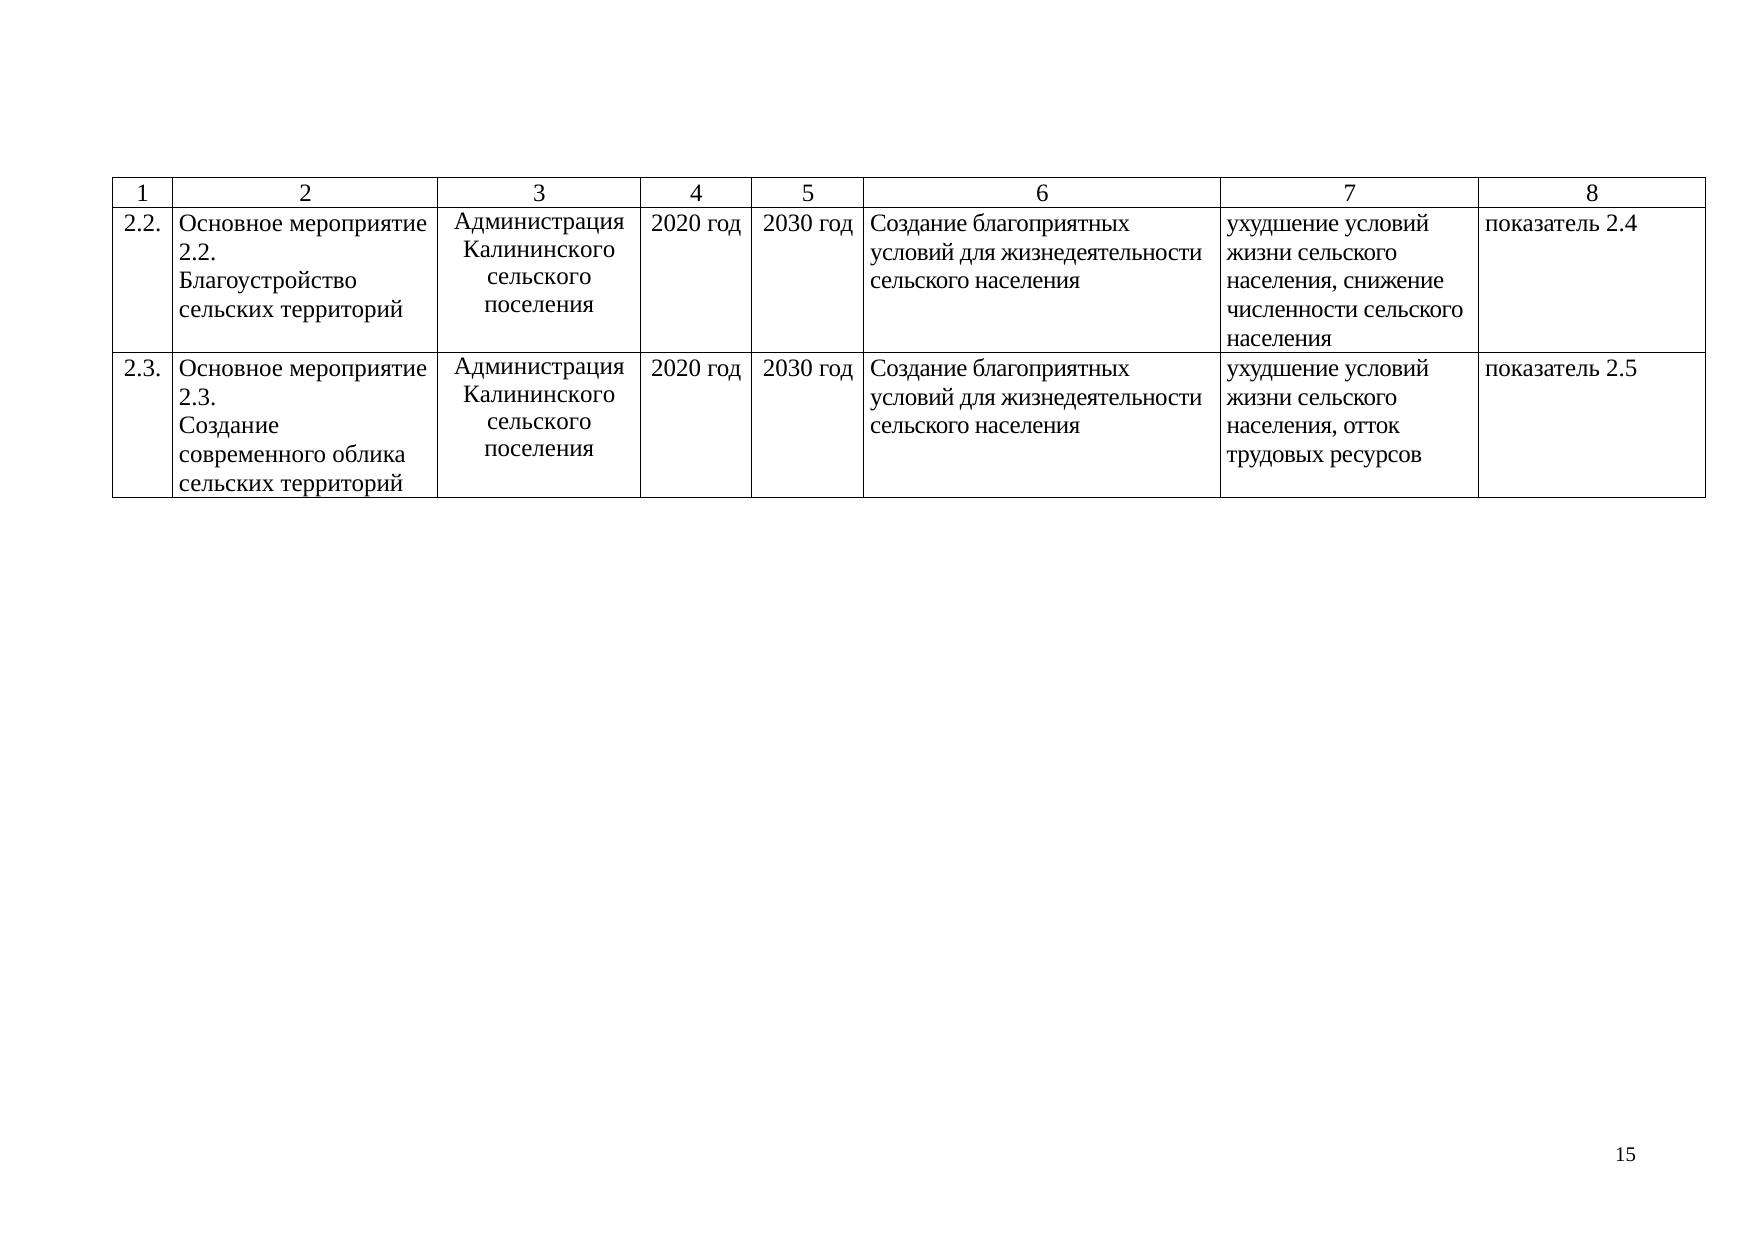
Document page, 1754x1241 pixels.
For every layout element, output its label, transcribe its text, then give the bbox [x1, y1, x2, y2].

table_cell показатель 2.4 [1479, 208, 1705, 352]
table_cell ухудшение условий жизни сельского населения, снижение численности сельского населения [1221, 208, 1478, 352]
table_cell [438, 208, 640, 352]
table_header 8 [1479, 178, 1705, 207]
table_header 1 [113, 178, 172, 207]
table_cell ухудшение условий жизни сельского населения, отток трудовых ресурсов [1221, 353, 1478, 497]
table_cell 2030 год [752, 353, 863, 497]
table_cell 2.3. [113, 353, 172, 497]
table_header 5 [752, 178, 863, 207]
table_header 4 [641, 178, 751, 207]
table_header 6 [864, 178, 1220, 207]
table_cell Основное мероприятие 2.3. Создание современного облика сельских территорий [173, 353, 437, 497]
table_header 7 [1221, 178, 1478, 207]
table_cell 2020 год [641, 353, 751, 497]
table_cell Основное мероприятие 2.2. Благоустройство сельских территорий [173, 208, 437, 352]
table_cell 2.2. [113, 208, 172, 352]
table_cell Создание благоприятных условий для жизнедеятельности сельского населения [864, 208, 1220, 352]
table_cell 2020 год [641, 208, 751, 352]
table_header 2 [173, 178, 437, 207]
table_cell Создание благоприятных условий для жизнедеятельности сельского населения [864, 353, 1220, 497]
table_cell 2030 год [752, 208, 863, 352]
table_cell Администрация Калининского сельского поселения [438, 353, 640, 497]
table_cell показатель 2.5 [1479, 353, 1705, 497]
table_header 3 [438, 178, 640, 207]
